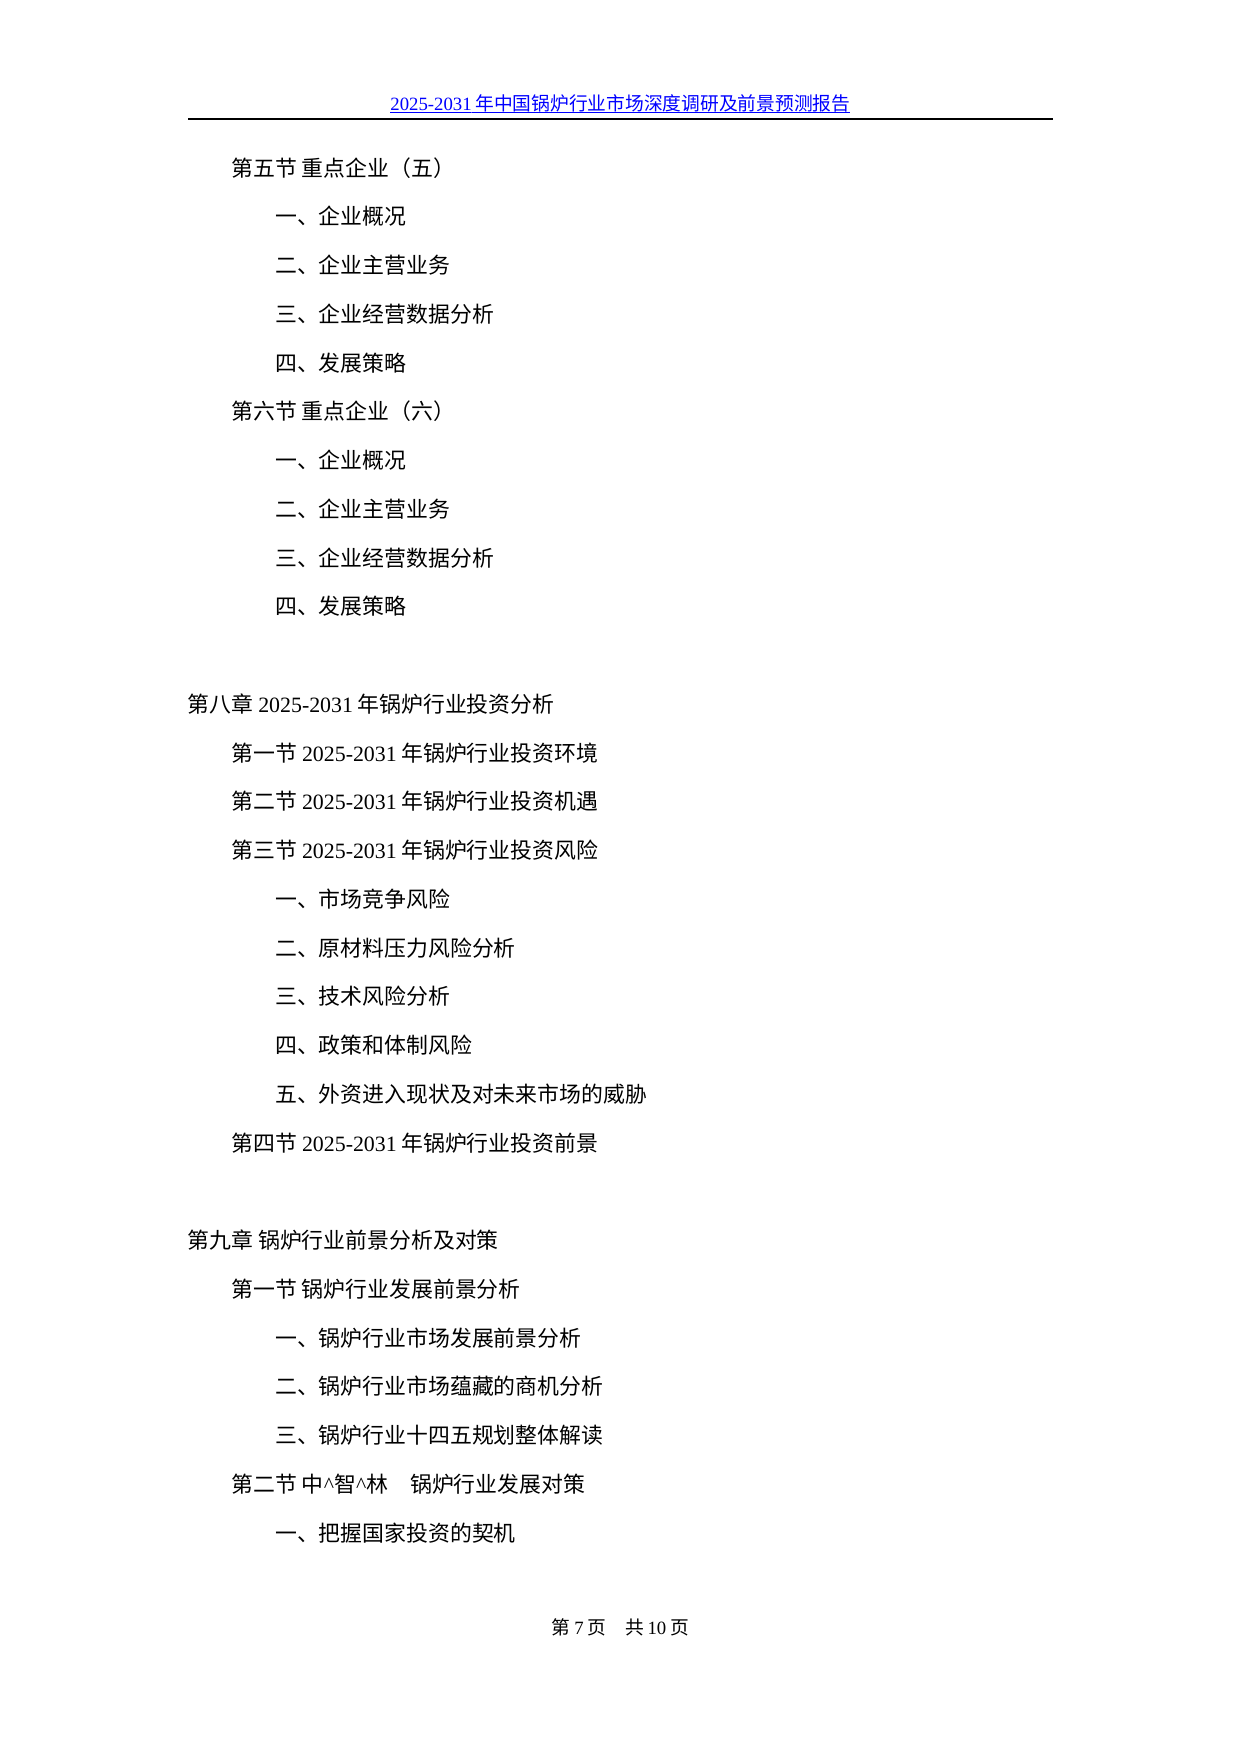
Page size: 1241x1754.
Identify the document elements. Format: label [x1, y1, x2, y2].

text [187, 150, 1053, 1548]
